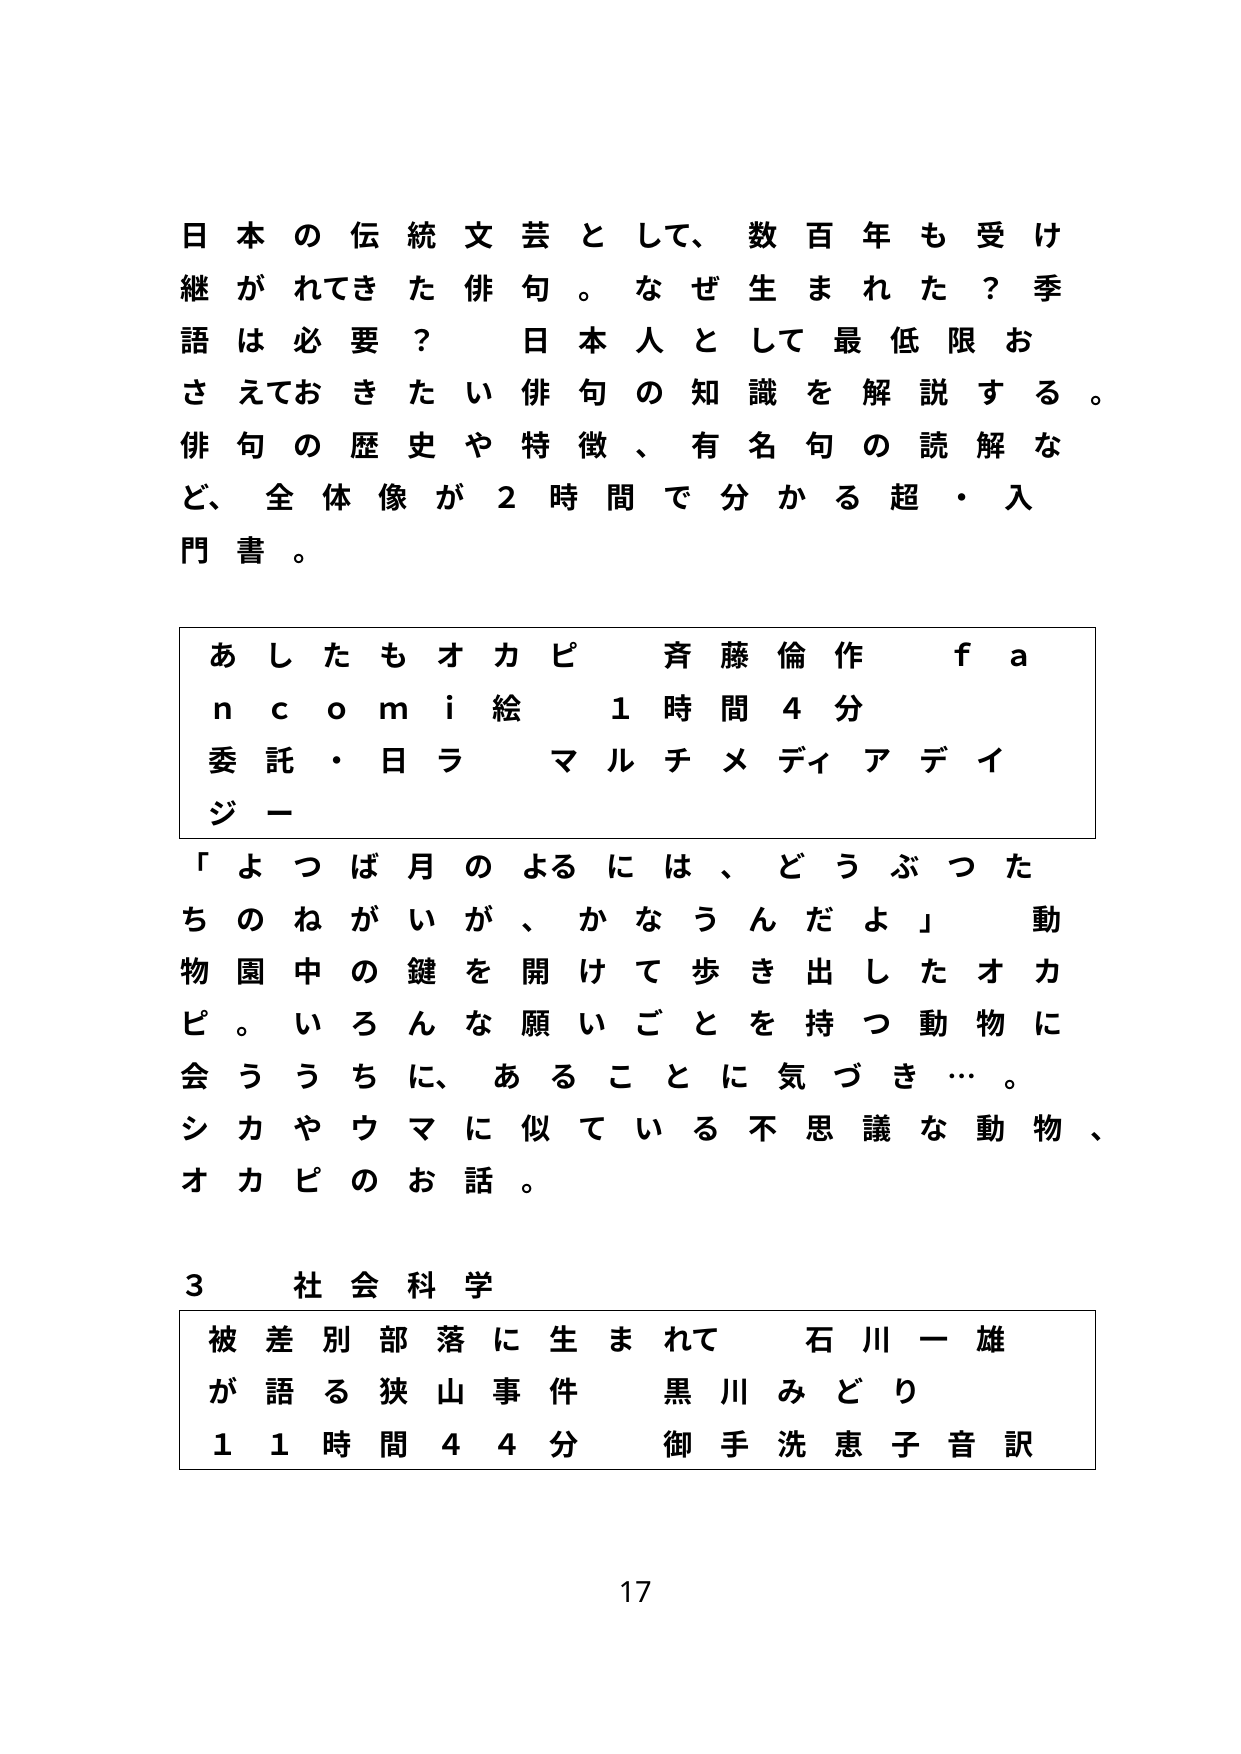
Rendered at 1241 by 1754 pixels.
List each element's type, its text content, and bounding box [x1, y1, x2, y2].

table_header 被差別部落に生まれて 石川一雄が語る狭山事件 黒川みどり １１時間４４分 御手洗恵子音訳 [180, 1311, 1095, 1468]
text 「よつば月のよるには、どうぶつたちのねがいが、かなうんだよ」 動物園中の鍵を開けて歩き出したオカピ。いろんな願いごとを持つ動物に会ううちに、あることに気づき…。シカやウマに似ている不思議な動物、オカピのお話。 [180, 839, 1090, 1205]
text ３ 社会科学 [180, 1258, 1090, 1310]
table_header あしたもオカピ 斉藤倫作 ｆａｎｃｏｍｉ絵 １時間４分 委託・日ラ マルチメディアデイジー [180, 628, 1095, 838]
text 日本の伝統文芸として、数百年も受け継がれてきた俳句。なぜ生まれた？季語は必要？ 日本人として最低限おさえておきたい俳句の知識を解説する。俳句の歴史や特徴、有名句の読解など、全体像が２時間で分かる超・入門書。 [180, 208, 1090, 574]
